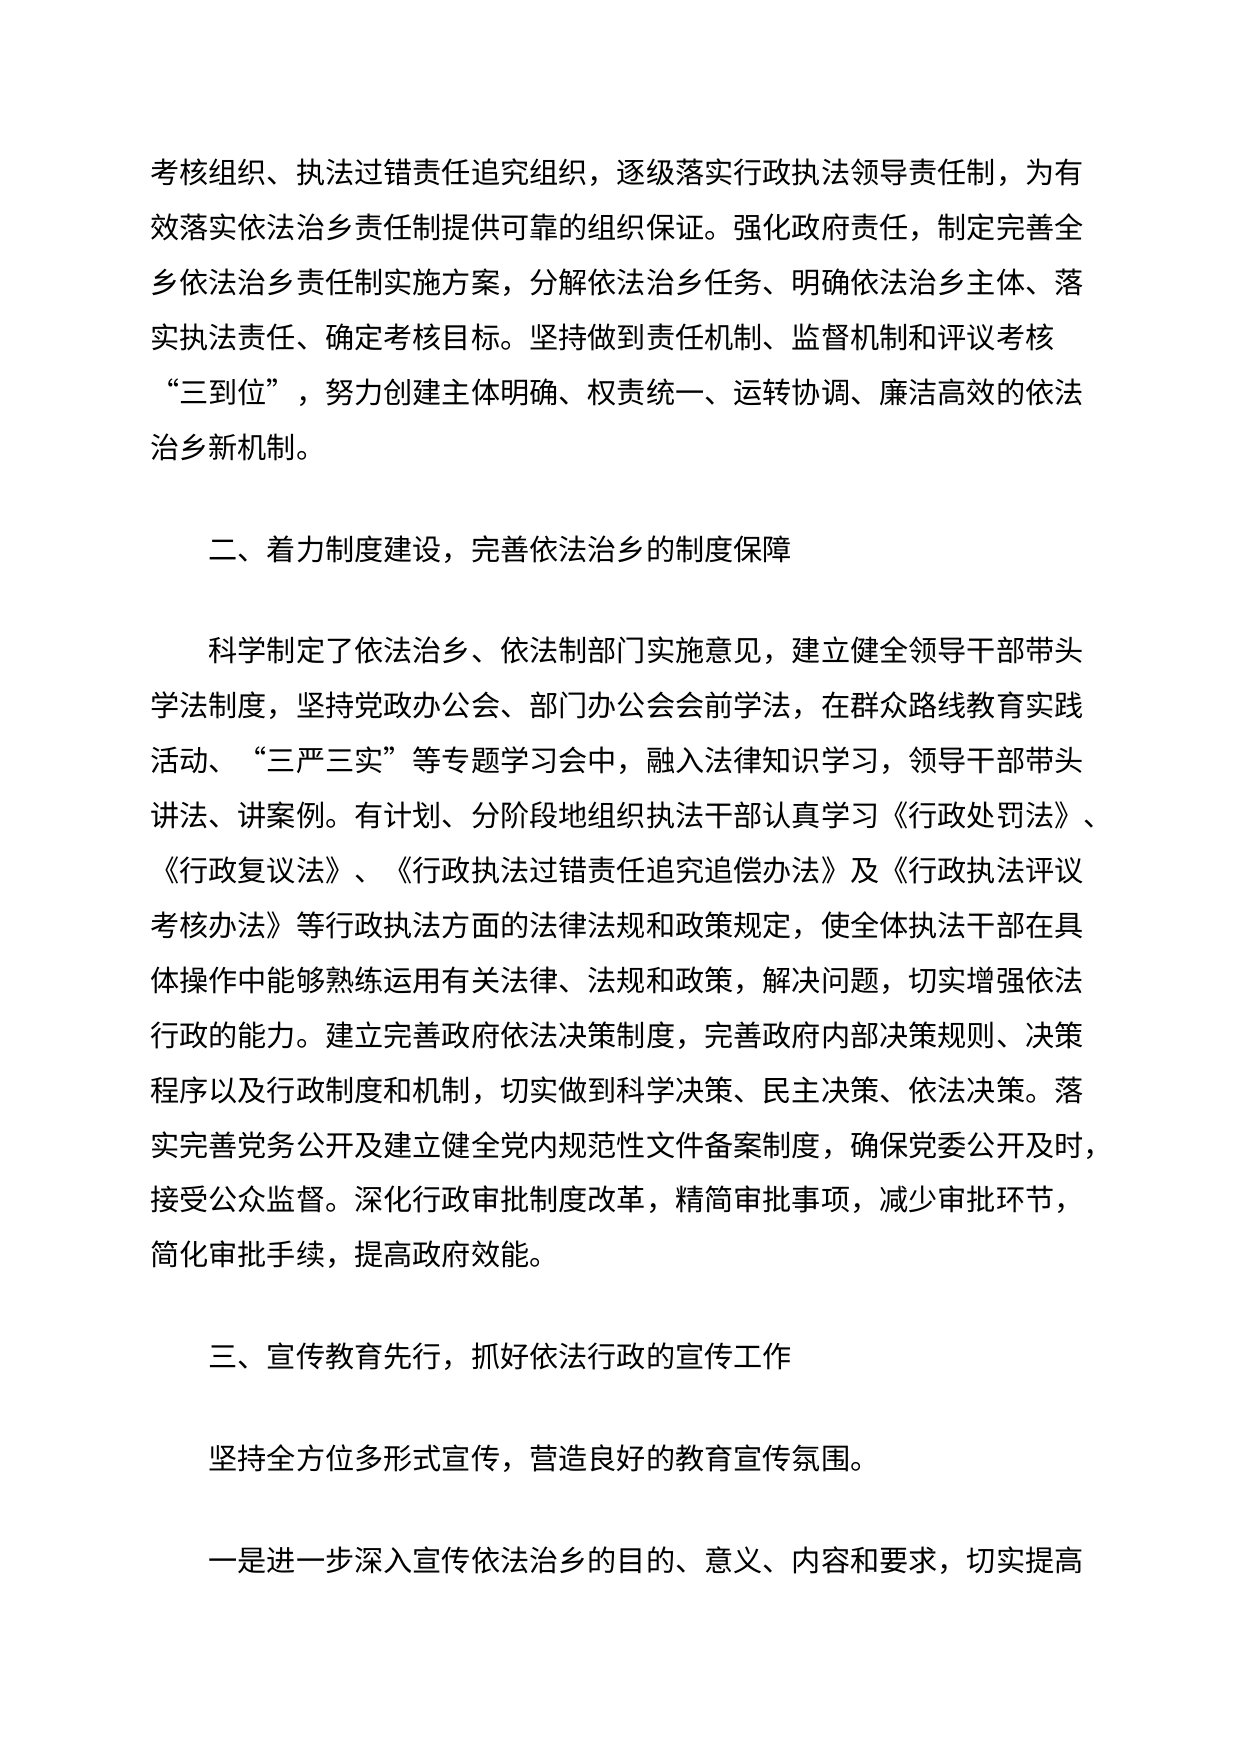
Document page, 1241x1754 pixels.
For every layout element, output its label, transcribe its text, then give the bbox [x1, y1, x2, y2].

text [150, 150, 1090, 467]
text 二、着力制度建设，完善依法治乡的制度保障 [150, 526, 1090, 568]
text 三、宣传教育先行，抓好依法行政的宣传工作 [150, 1334, 1090, 1376]
text 坚持全方位多形式宣传，营造良好的教育宣传氛围。 [150, 1435, 1090, 1478]
text 科学制定了依法治乡、依法制部门实施意见，建立健全领导干部带头学法制度，坚持党政办公会、部门办公会会前学法，在群众路线教育实践活动、“三严三实”等专题学习会中，融入法律知识学习，领导干部带头讲法、讲案例。有计划、分阶段地组织执法干部认真学习《行政处罚法》、《行政复议法》、《行政执法过错责任追究追偿办法》及《行政执法评议考核办法》等行政执法方面的法律法规和政策规定，使全体执法干部在具体操作中能够熟练运用有关法律、法规和政策，解决问题，切实增强依法行政的能力。建立完善政府依法决策制度，完善政府内部决策规则、决策程序以及行政制度和机制，切实做到科学决策、民主决策、依法决策。落实完善党务公开及建立健全党内规范性文件备案制度，确保党委公开及时，接受公众监督。深化行政审批制度改革，精简审批事项，减少审批环节，简化审批手续，提高政府效能。 [150, 628, 1090, 1274]
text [150, 1537, 1090, 1579]
